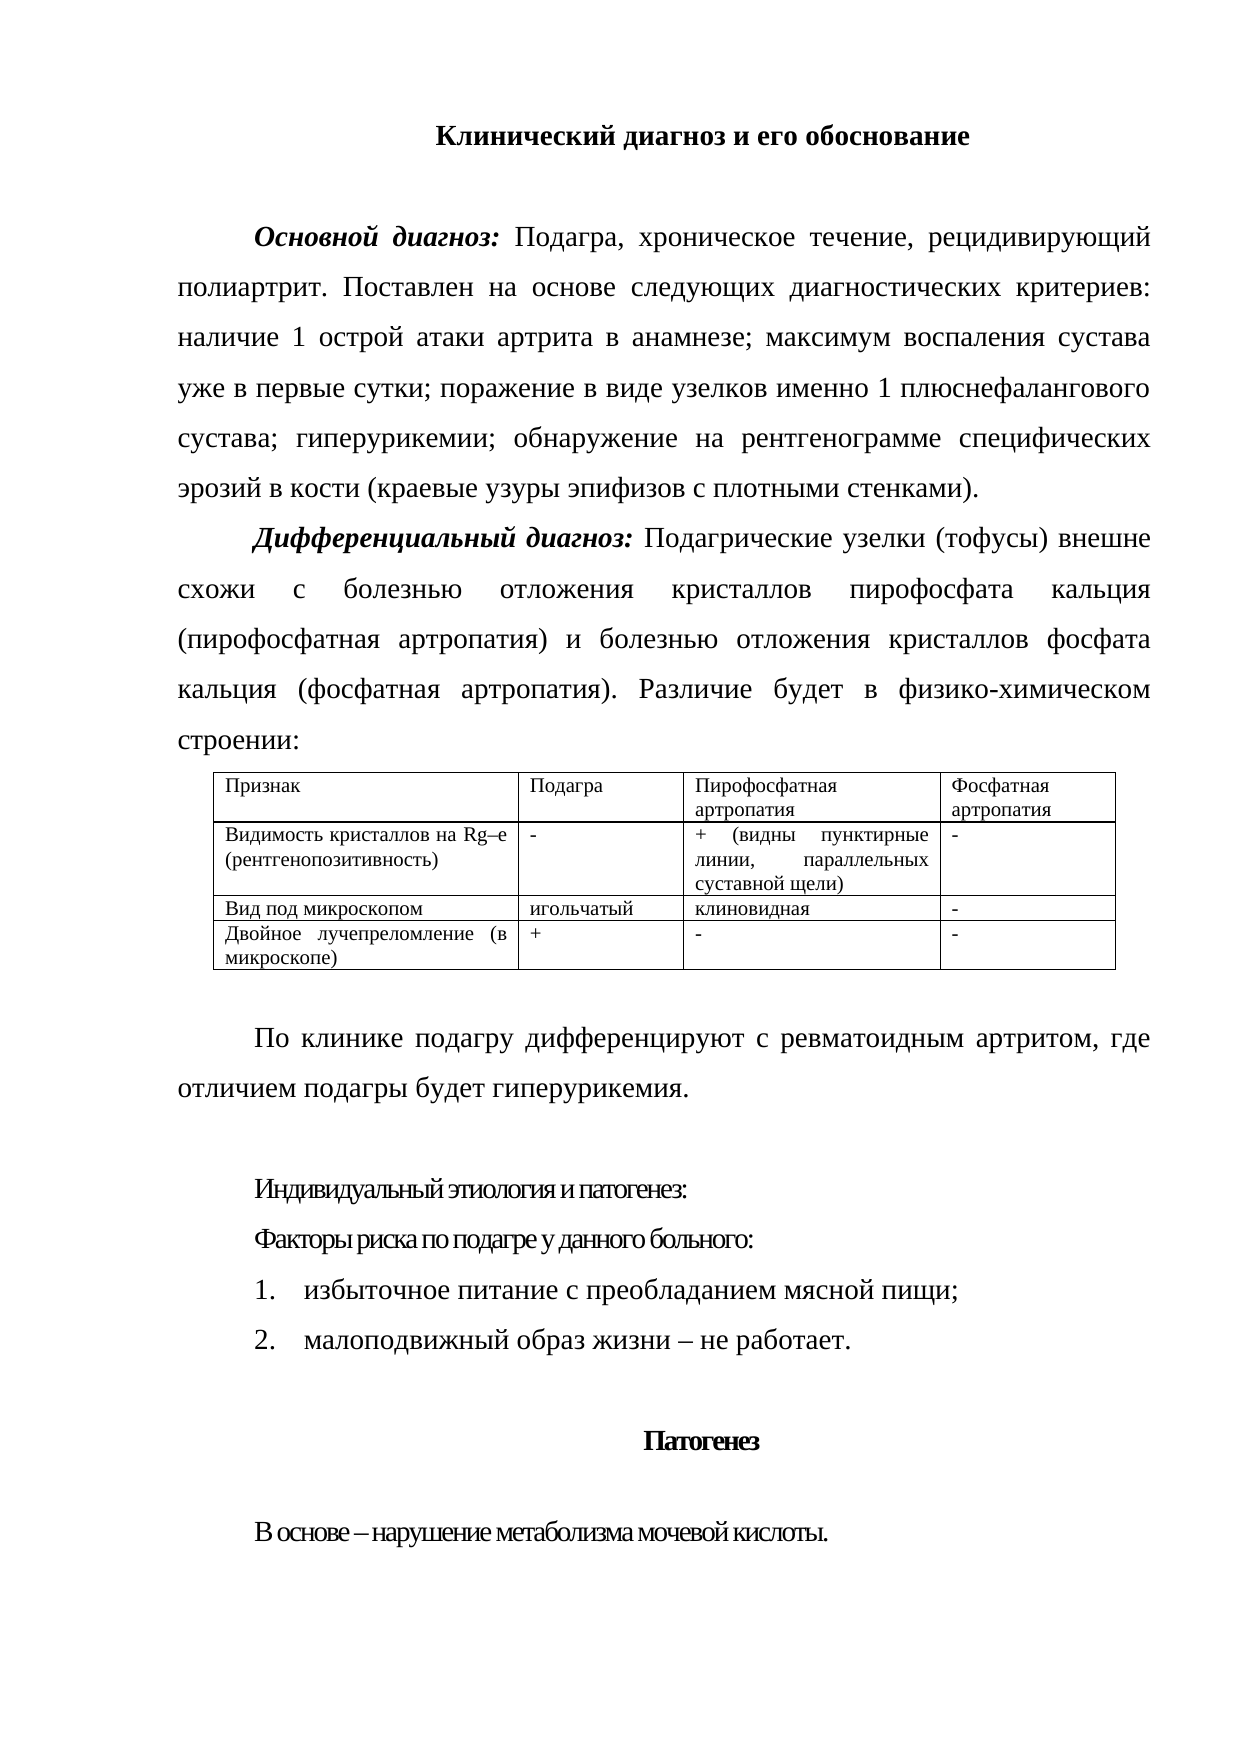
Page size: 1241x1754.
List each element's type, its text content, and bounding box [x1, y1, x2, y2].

table_header Подагра [519, 773, 683, 821]
table_cell Вид под микроскопом [214, 896, 518, 920]
text В основе – нарушение метаболизма мочевой кислоты. [177, 1514, 1152, 1547]
table_cell - [941, 823, 1115, 895]
list По клинике подагру дифференцируют с ревматоидным артритом, где отличием подагры будет гиперурикемия. [177, 1020, 1152, 1104]
table_cell игольчатый [519, 896, 683, 920]
subtitle Патогенез [177, 1423, 1152, 1456]
table_cell + (видны пунктирные линии, параллельных суставной щели) [684, 823, 940, 895]
table_cell + [519, 921, 683, 969]
text Индивидуальный этиология и патогенез: [177, 1171, 1152, 1205]
table_cell - [941, 921, 1115, 969]
subtitle Основной диагноз: Подагра, хроническое течение, рецидивирующий полиартрит. Поставлен на основе следующих диагностических критериев: наличие 1 острой атаки артрита в анамнезе; максимум воспаления сустава уже в первые сутки; поражение в виде узелков именно 1 плюснефалангового сустава; гиперурикемии; обнаружение на рентгенограмме специфических эрозий в кости (краевые узуры эпифизов с плотными стенками). [177, 219, 1152, 504]
list Дифференциальный диагноз: Подагрические узелки (тофусы) внешне схожи с болезнью отложения кристаллов пирофосфата кальция (пирофосфатная артропатия) и болезнью отложения кристаллов фосфата кальция (фосфатная артропатия). Различие будет в физико-химическом строении: [177, 521, 1152, 755]
text Факторы риска по подагре у данного больного: [177, 1222, 1152, 1255]
list избыточное питание с преобладанием мясной пищи; [177, 1272, 1152, 1305]
table_cell клиновидная [684, 896, 940, 920]
table_header Фосфатная артропатия [941, 773, 1115, 821]
subtitle Клинический диагноз и его обоснование [177, 118, 1152, 152]
table_cell Видимость кристаллов на Rg–е (рентгенопозитивность) [214, 823, 518, 895]
table_header Признак [214, 773, 518, 821]
table_header Пирофосфатная артропатия [684, 773, 940, 821]
list малоподвижный образ жизни – не работает. [177, 1322, 1152, 1356]
table_cell - [941, 896, 1115, 920]
table_cell - [519, 823, 683, 895]
table_cell Двойное лучепреломление (в микроскопе) [214, 921, 518, 969]
table_cell - [684, 921, 940, 969]
